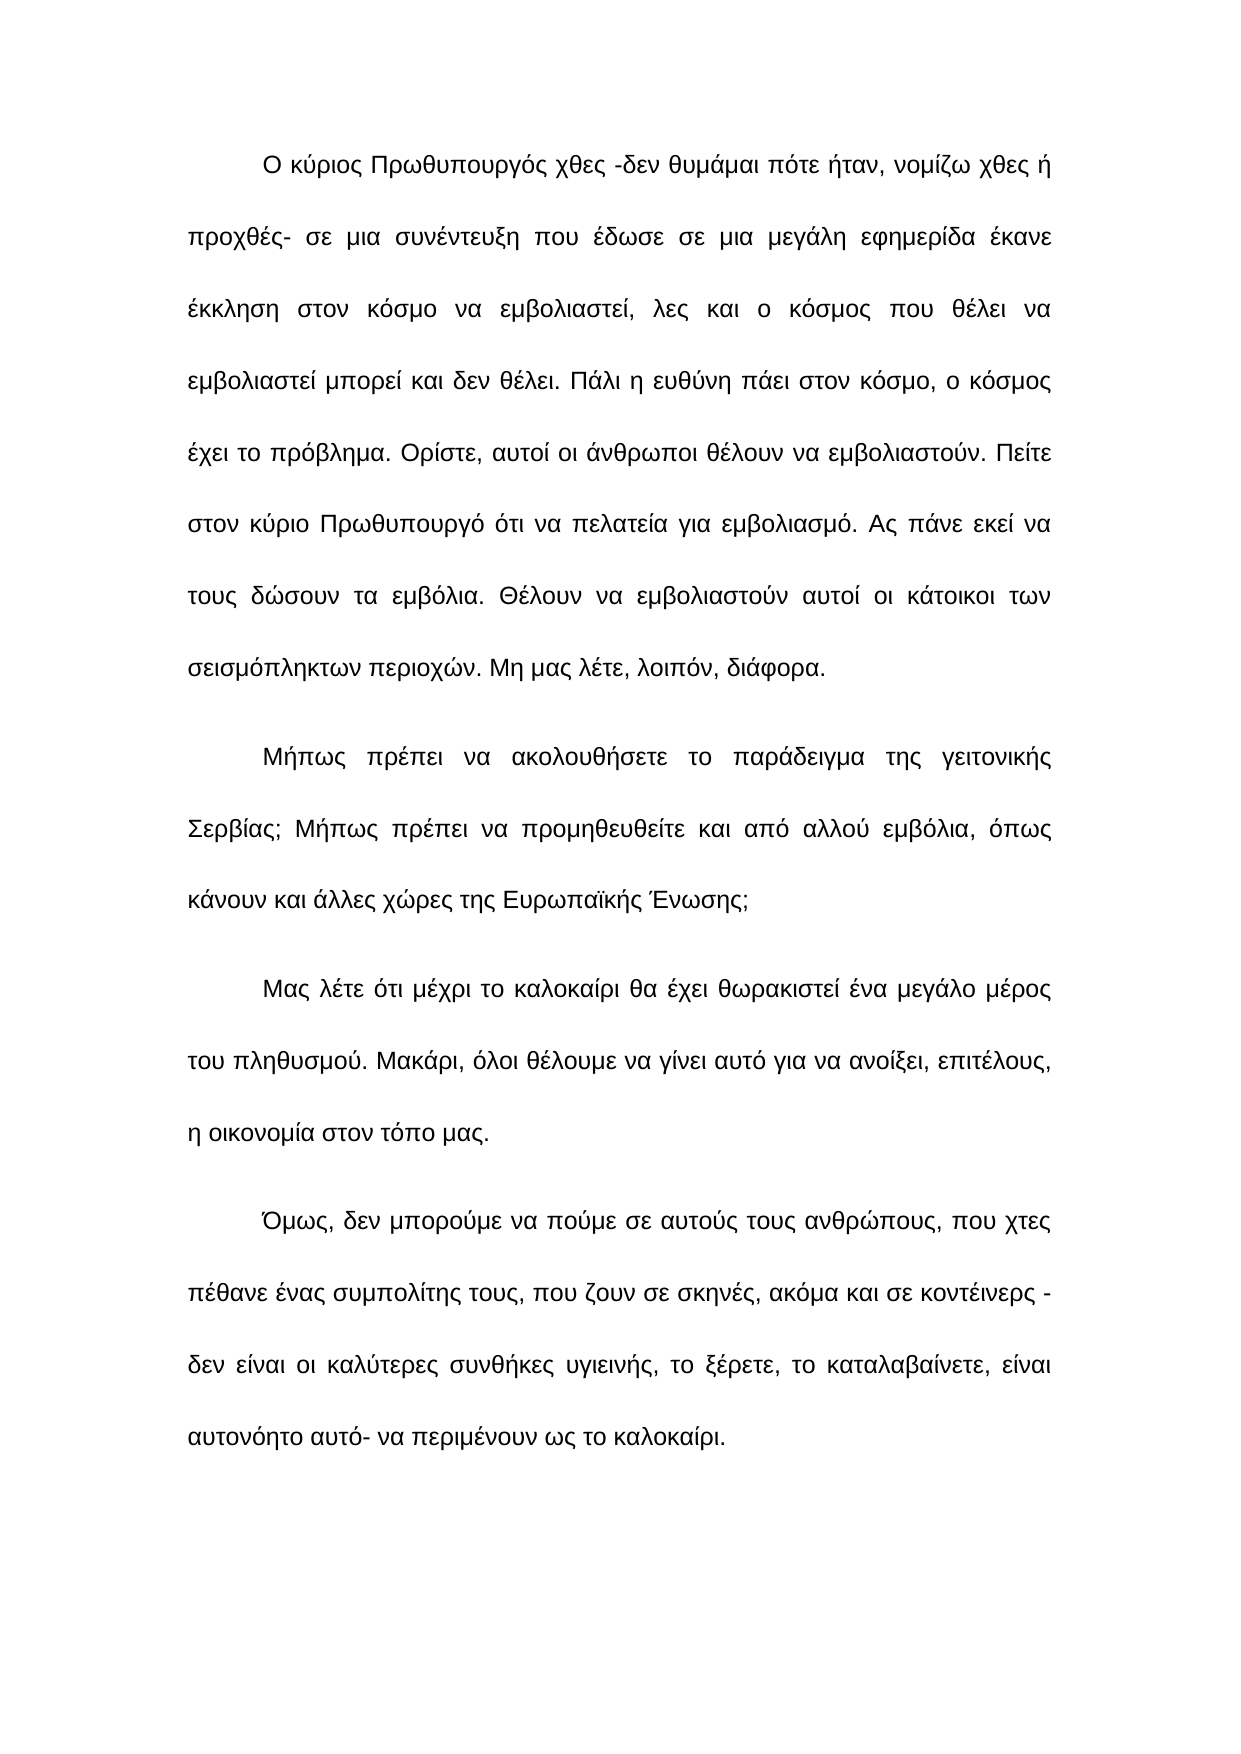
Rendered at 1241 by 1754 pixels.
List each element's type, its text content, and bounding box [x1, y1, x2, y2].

text Ο κύριος Πρωθυπουργός χθες -δεν θυμάμαι πότε ήταν, νομίζω χθες ή προχθές- σε μια συνέντευξη που έδωσε σε μια μεγάλη εφημερίδα έκανε έκκληση στον κόσμο να εμβολιαστεί, λες και ο κόσμος που θέλει να εμβολιαστεί μπορεί και δεν θέλει. Πάλι η ευθύνη πάει στον κόσμο, ο κόσμος έχει το πρόβλημα. Ορίστε, αυτοί οι άνθρωποι θέλουν να εμβολιαστούν. Πείτε στον κύριο Πρωθυπουργό ότι να πελατεία για εμβολιασμό. Ας πάνε εκεί να τους δώσουν τα εμβόλια. Θέλουν να εμβολιαστούν αυτοί οι κάτοικοι των σεισμόπληκτων περιοχών. Μη μας λέτε, λοιπόν, διάφορα. [187, 150, 1053, 682]
text Όμως, δεν μπορούμε να πούμε σε αυτούς τους ανθρώπους, που χτες πέθανε ένας συμπολίτης τους, που ζουν σε σκηνές, ακόμα και σε κοντέινερς -δεν είναι οι καλύτερες συνθήκες υγιεινής, το ξέρετε, το καταλαβαίνετε, είναι αυτονόητο αυτό- να περιμένουν ως το καλοκαίρι. [187, 1206, 1053, 1451]
text Μήπως πρέπει να ακολουθήσετε το παράδειγμα της γειτονικής Σερβίας; Μήπως πρέπει να προμηθευθείτε και από αλλού εμβόλια, όπως κάνουν και άλλες χώρες της Ευρωπαϊκής Ένωσης; [187, 742, 1053, 914]
text Μας λέτε ότι μέχρι το καλοκαίρι θα έχει θωρακιστεί ένα μεγάλο μέρος του πληθυσμού. Μακάρι, όλοι θέλουμε να γίνει αυτό για να ανοίξει, επιτέλους, η οικονομία στον τόπο μας. [187, 974, 1053, 1146]
